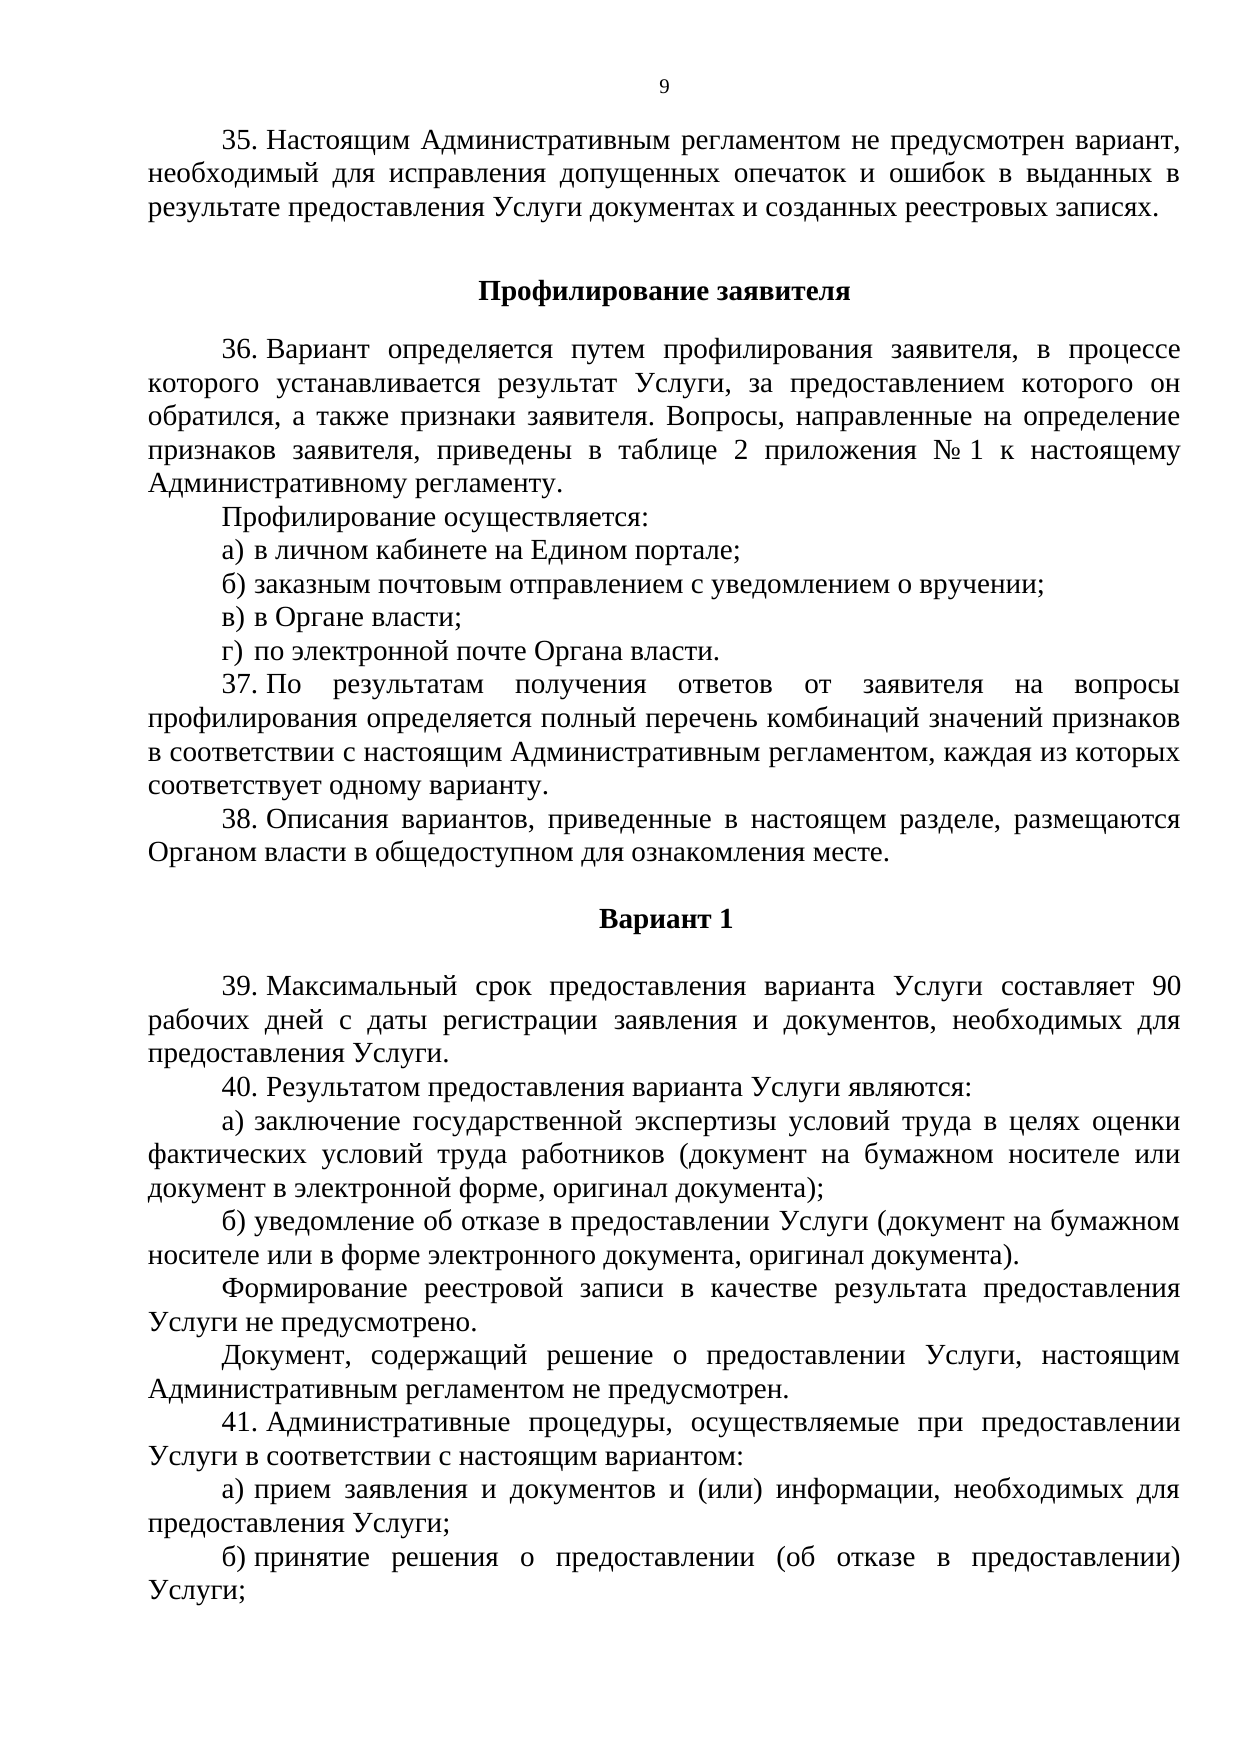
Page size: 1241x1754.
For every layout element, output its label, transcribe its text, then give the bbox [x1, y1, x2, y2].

list Вариант определяется путем профилирования заявителя, в процессе которого устанавливается результат Услуги, за предоставлением которого он обратился, а также признаки заявителя. Вопросы, направленные на определение признаков заявителя, приведены в таблице 2 приложения № 1 к настоящему Административному регламенту. [148, 331, 1181, 499]
list прием заявления и документов и (или) информации, необходимых для предоставления Услуги; [148, 1472, 1181, 1539]
list По результатам получения ответов от заявителя на вопросы профилирования определяется полный перечень комбинаций значений признаков в соответствии с настоящим Административным регламентом, каждая из которых соответствует одному варианту. [148, 667, 1181, 801]
list Результатом предоставления варианта Услуги являются: [148, 1069, 1181, 1103]
list принятие решения о предоставлении (об отказе в предоставлении) Услуги; [148, 1539, 1181, 1606]
list по электронной почте Органа власти. [148, 633, 1181, 667]
text Документ, содержащий решение о предоставлении Услуги, настоящим Административным регламентом не предусмотрен. [148, 1337, 1181, 1404]
list заключение государственной экспертизы условий труда в целях оценки фактических условий труда работников (документ на бумажном носителе или документ в электронной форме, оригинал документа); [148, 1103, 1181, 1203]
list в Органе власти; [148, 599, 1181, 633]
list заказным почтовым отправлением с уведомлением о вручении; [148, 566, 1181, 599]
text Профилирование заявителя [148, 273, 1181, 306]
list Административные процедуры, осуществляемые при предоставлении Услуги в соответствии с настоящим вариантом: [148, 1404, 1181, 1472]
list Описания вариантов, приведенные в настоящем разделе, размещаются Органом власти в общедоступном для ознакомления месте. [148, 801, 1181, 868]
list Настоящим Административным регламентом не предусмотрен вариант, необходимый для исправления допущенных опечаток и ошибок в выданных в результате предоставления Услуги документах и созданных реестровых записях. [148, 122, 1181, 223]
text Формирование реестровой записи в качестве результата предоставления Услуги не предусмотрено. [148, 1270, 1181, 1337]
text Профилирование осуществляется: [148, 499, 1181, 532]
list в личном кабинете на Едином портале; [148, 532, 1181, 566]
list Максимальный срок предоставления варианта Услуги составляет 90 рабочих дней с даты регистрации заявления и документов, необходимых для предоставления Услуги. [148, 968, 1181, 1069]
list уведомление об отказе в предоставлении Услуги (документ на бумажном носителе или в форме электронного документа, оригинал документа). [148, 1203, 1181, 1270]
